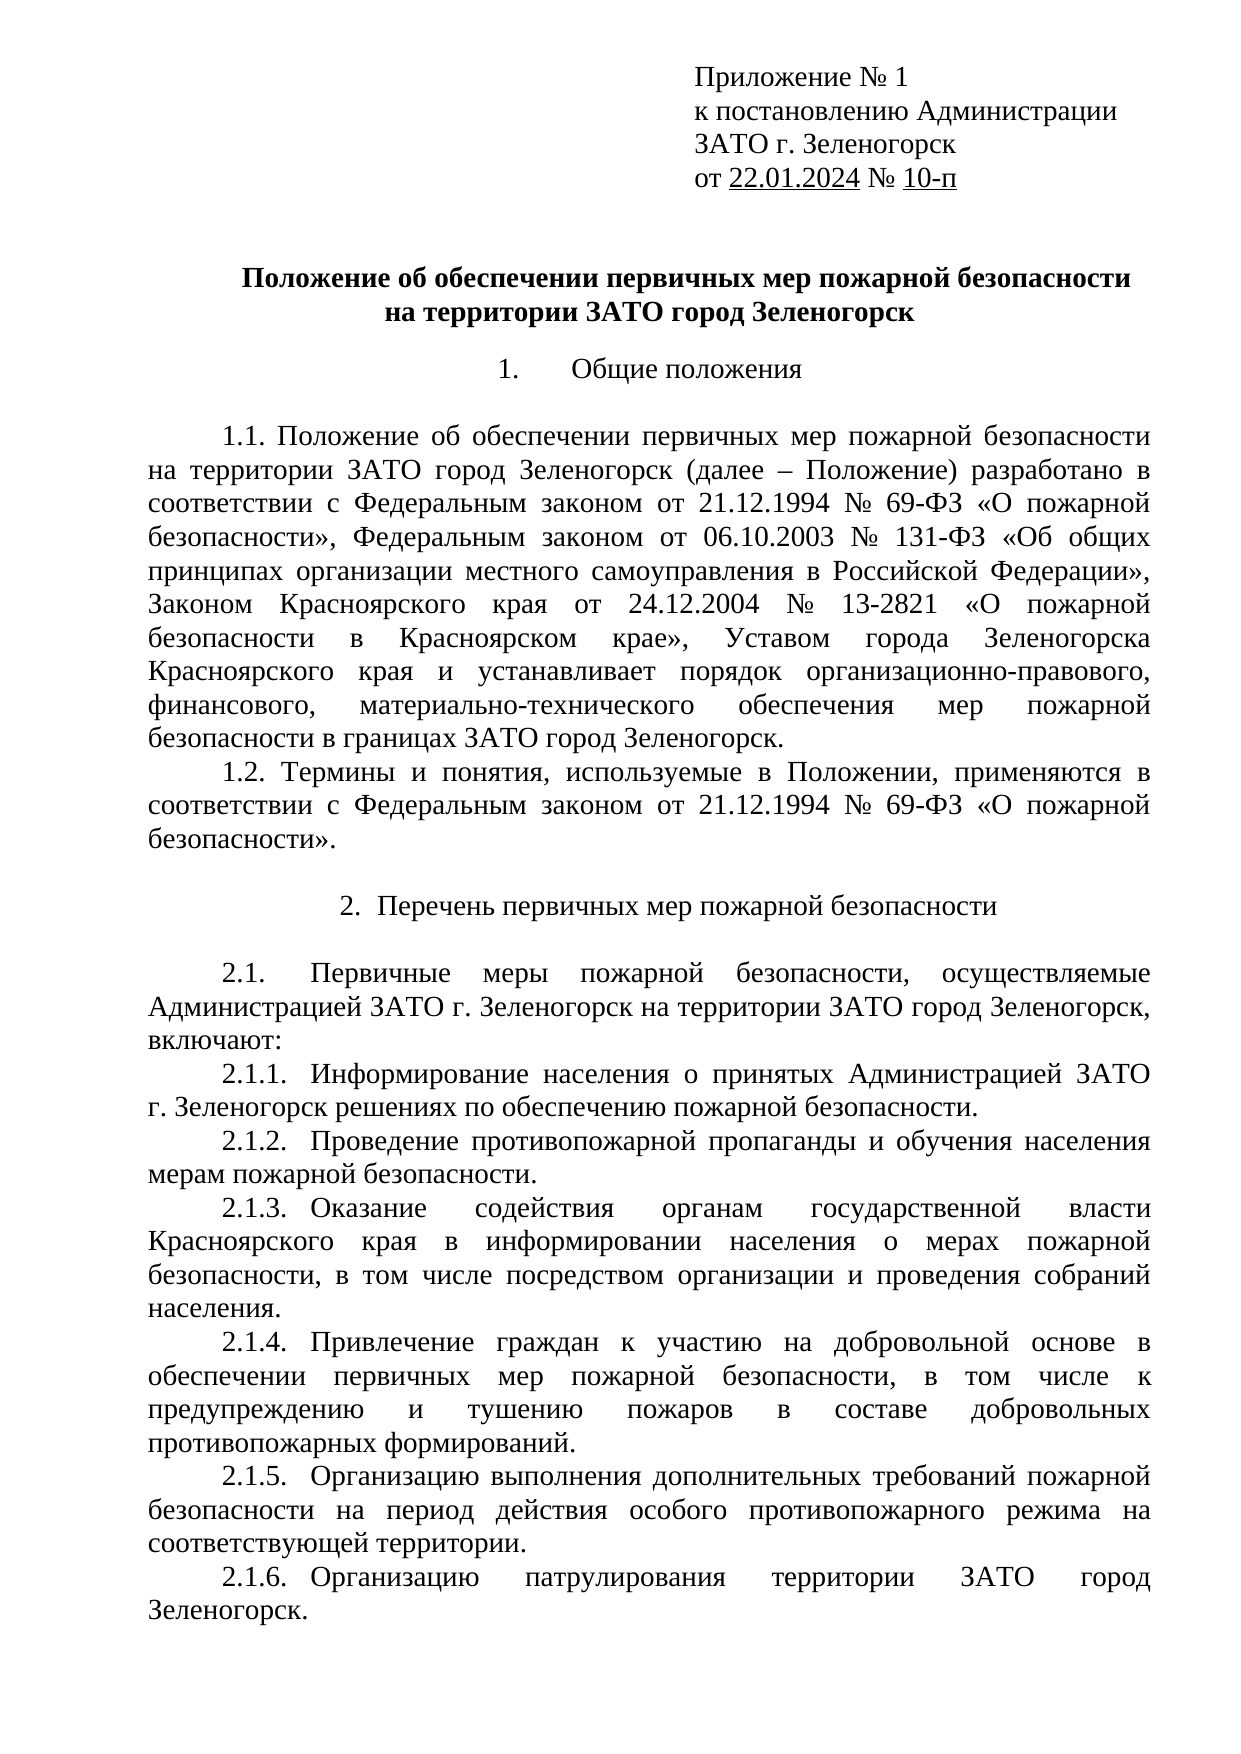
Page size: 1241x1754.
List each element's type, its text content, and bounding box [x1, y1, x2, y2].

text Приложение № 1 [694, 59, 1152, 93]
title 1.1. Положение об обеспечении первичных мер пожарной безопасности на территории ЗАТО город Зеленогорск (далее – Положение) разработано в соответствии с Федеральным законом от 21.12.1994 № 69-ФЗ «О пожарной безопасности», Федеральным законом от 06.10.2003 № 131-ФЗ «Об общих принципах организации местного самоуправления в Российской Федерации», Законом Красноярского края от 24.12.2004 № 13-2821 «О пожарной безопасности в Красноярском крае», Уставом города Зеленогорска Красноярского края и устанавливает порядок организационно-правового, финансового, материально-технического обеспечения мер пожарной безопасности в границах ЗАТО город Зеленогорск. [148, 418, 1152, 754]
text к постановлению Администрации [694, 93, 1152, 126]
list Первичные меры пожарной безопасности, осуществляемые Администрацией ЗАТО г. Зеленогорск на территории ЗАТО город Зеленогорск, включают: [148, 955, 1152, 1056]
text ЗАТО г. Зеленогорск [694, 126, 1152, 160]
list Проведение противопожарной пропаганды и обучения населения мерам пожарной безопасности. [148, 1123, 1152, 1190]
text от 22.01.2024 № 10-п [694, 160, 1152, 193]
list Информирование населения о принятых Администрацией ЗАТО г. Зеленогорск решениях по обеспечению пожарной безопасности. [148, 1056, 1152, 1123]
text 1.2. Термины и понятия, используемые в Положении, применяются в соответствии с Федеральным законом от 21.12.1994 № 69-ФЗ «О пожарной безопасности». [148, 754, 1152, 854]
title Положение об обеспечении первичных мер пожарной безопасности [148, 260, 1152, 294]
list Оказание содействия органам государственной власти Красноярского края в информировании населения о мерах пожарной безопасности, в том числе посредством организации и проведения собраний населения. [148, 1190, 1152, 1324]
list Привлечение граждан к участию на добровольной основе в обеспечении первичных мер пожарной безопасности, в том числе к предупреждению и тушению пожаров в составе добровольных противопожарных формирований. [148, 1324, 1152, 1458]
list Общие положения [148, 351, 1152, 385]
list Перечень первичных мер пожарной безопасности [185, 888, 1152, 922]
list Организацию выполнения дополнительных требований пожарной безопасности на период действия особого противопожарного режима на соответствующей территории. [148, 1458, 1152, 1559]
title на территории ЗАТО город Зеленогорск [148, 294, 1152, 327]
list Организацию патрулирования территории ЗАТО город Зеленогорск. [148, 1559, 1152, 1626]
